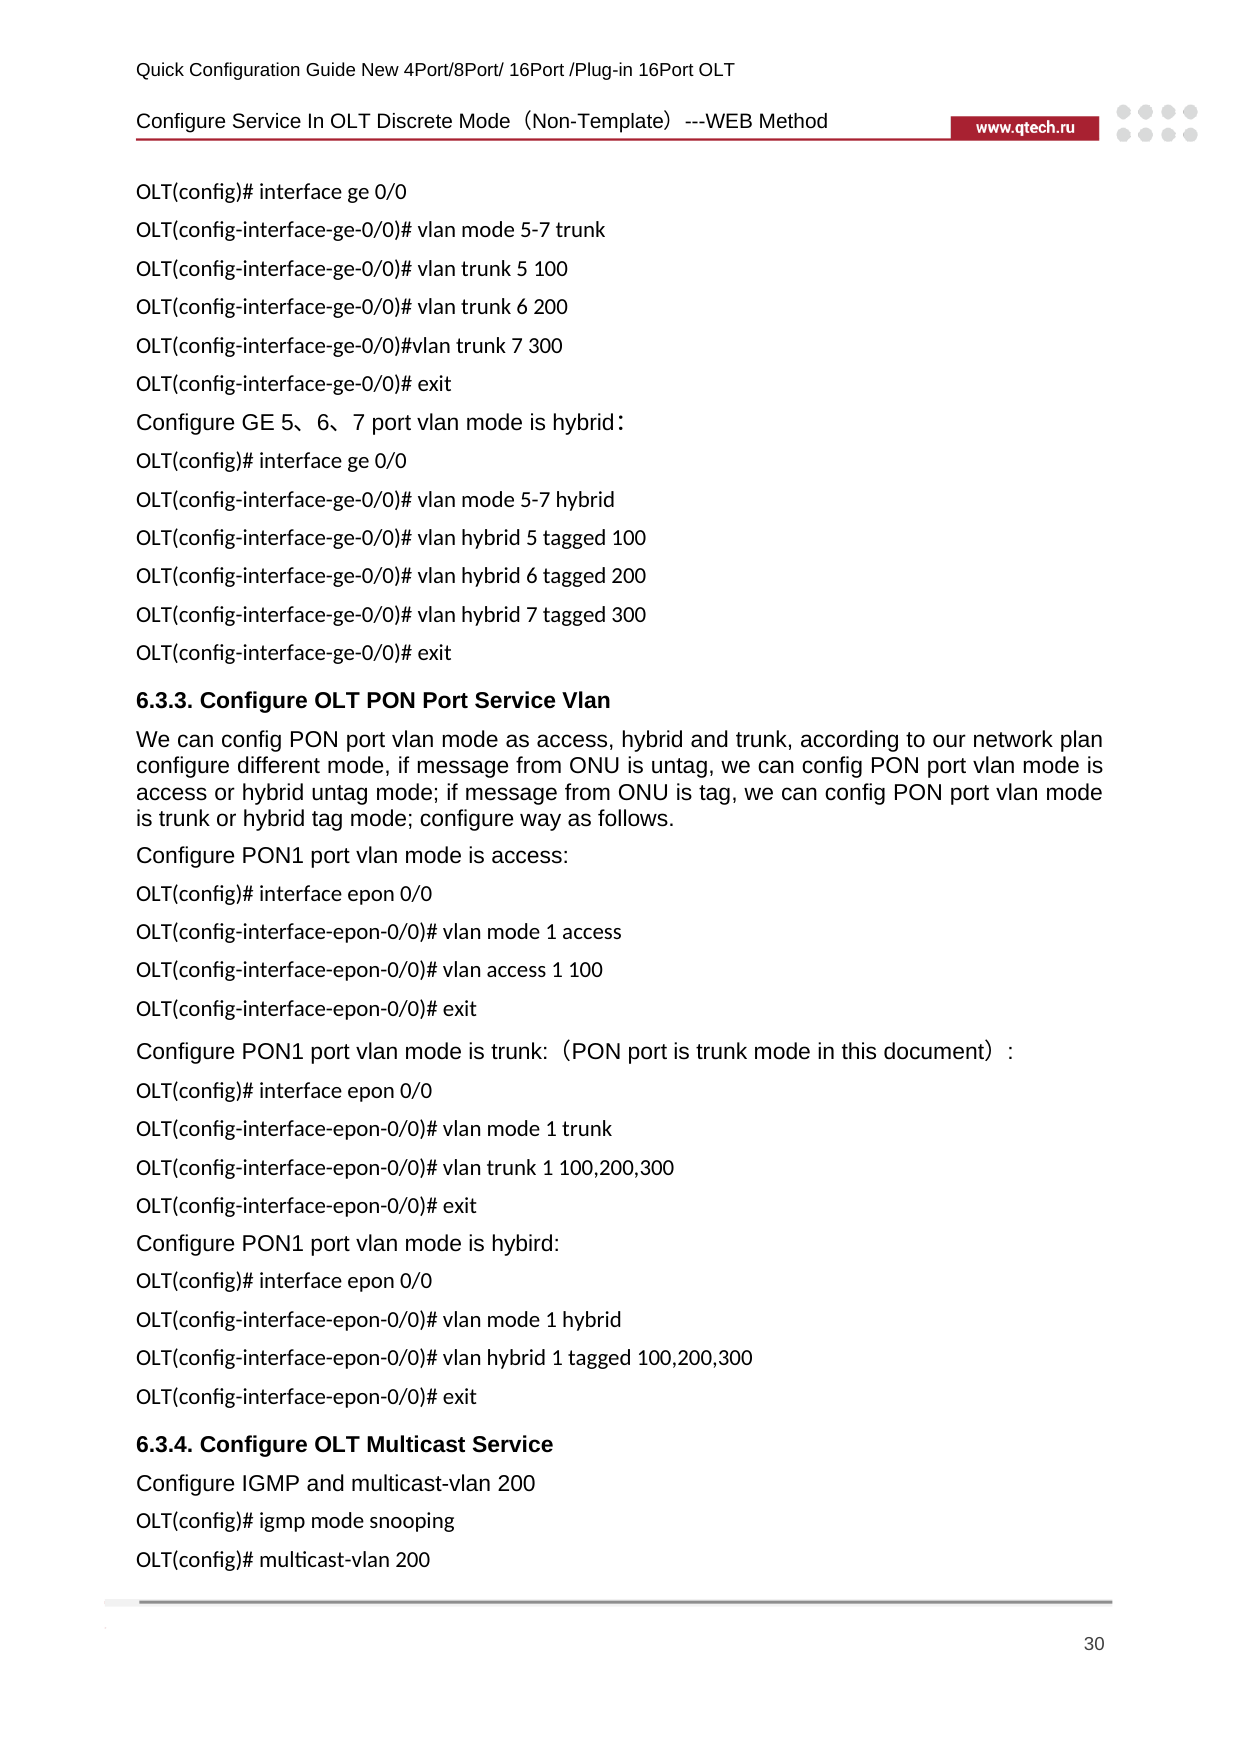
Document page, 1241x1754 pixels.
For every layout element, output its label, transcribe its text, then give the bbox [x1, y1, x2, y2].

text OLT(config-interface-ge-0/0)# exit [136, 638, 1104, 666]
text Configure PON1 port vlan mode is hybird: [136, 1230, 1104, 1256]
text OLT(config-interface-epon-0/0)# exit [136, 994, 1104, 1022]
text OLT(config)# interface ge 0/0 [136, 446, 1104, 474]
subtitle Configure OLT Multicast Service [136, 1431, 1104, 1457]
text OLT(config-interface-ge-0/0)# vlan trunk 6 200 [136, 292, 1104, 321]
text OLT(config-interface-ge-0/0)# exit [136, 369, 1104, 397]
text OLT(config-interface-epon-0/0)# vlan mode 1 hybrid [136, 1305, 1104, 1333]
text OLT(config)# interface epon 0/0 [136, 1076, 1104, 1104]
text OLT(config-interface-epon-0/0)# vlan trunk 1 100,200,300 [136, 1153, 1104, 1181]
text OLT(config)# multicast-vlan 200 [136, 1545, 1104, 1573]
text OLT(config-interface-ge-0/0)# vlan hybrid 5 tagged 100 [136, 523, 1104, 551]
text OLT(config-interface-epon-0/0)# vlan mode 1 access [136, 917, 1104, 945]
text Configure GE 5、6、7 port vlan mode is hybrid： [136, 408, 1104, 436]
text OLT(config-interface-epon-0/0)# exit [136, 1382, 1104, 1410]
text OLT(config-interface-ge-0/0)# vlan hybrid 6 tagged 200 [136, 562, 1104, 589]
text OLT(config-interface-epon-0/0)# vlan mode 1 trunk [136, 1114, 1104, 1143]
text OLT(config-interface-ge-0/0)#vlan trunk 7 300 [136, 331, 1104, 359]
picture [135, 104, 1202, 142]
subtitle Configure OLT PON Port Service Vlan [136, 687, 1104, 714]
text OLT(config-interface-ge-0/0)# vlan hybrid 7 tagged 300 [136, 600, 1104, 628]
text OLT(config)# interface epon 0/0 [136, 879, 1104, 907]
text OLT(config)# interface epon 0/0 [136, 1267, 1104, 1295]
text Configure IGMP and multicast-vlan 200 [136, 1470, 1104, 1496]
text OLT(config)# interface ge 0/0 [136, 177, 1104, 205]
text Configure PON1 port vlan mode is trunk:（PON port is trunk mode in this document）: [136, 1032, 1104, 1066]
text OLT(config-interface-epon-0/0)# exit [136, 1191, 1104, 1219]
text OLT(config-interface-ge-0/0)# vlan mode 5-7 trunk [136, 216, 1104, 244]
text OLT(config-interface-ge-0/0)# vlan mode 5-7 hybrid [136, 485, 1104, 513]
text We can config PON port vlan mode as access, hybrid and trunk, according to our network plan configure different mode, if message from ONU is untag, we can config PON port vlan mode is access or hybrid untag mode; if message from ONU is tag, we can config PON port vlan mode is trunk or hybrid tag mode; configure way as follows. [136, 726, 1104, 832]
text OLT(config-interface-epon-0/0)# vlan hybrid 1 tagged 100,200,300 [136, 1343, 1104, 1372]
text OLT(config-interface-ge-0/0)# vlan trunk 5 100 [136, 254, 1104, 282]
text Configure PON1 port vlan mode is access: [136, 842, 1104, 868]
text OLT(config-interface-epon-0/0)# vlan access 1 100 [136, 956, 1104, 984]
text OLT(config)# igmp mode snooping [136, 1506, 1104, 1534]
